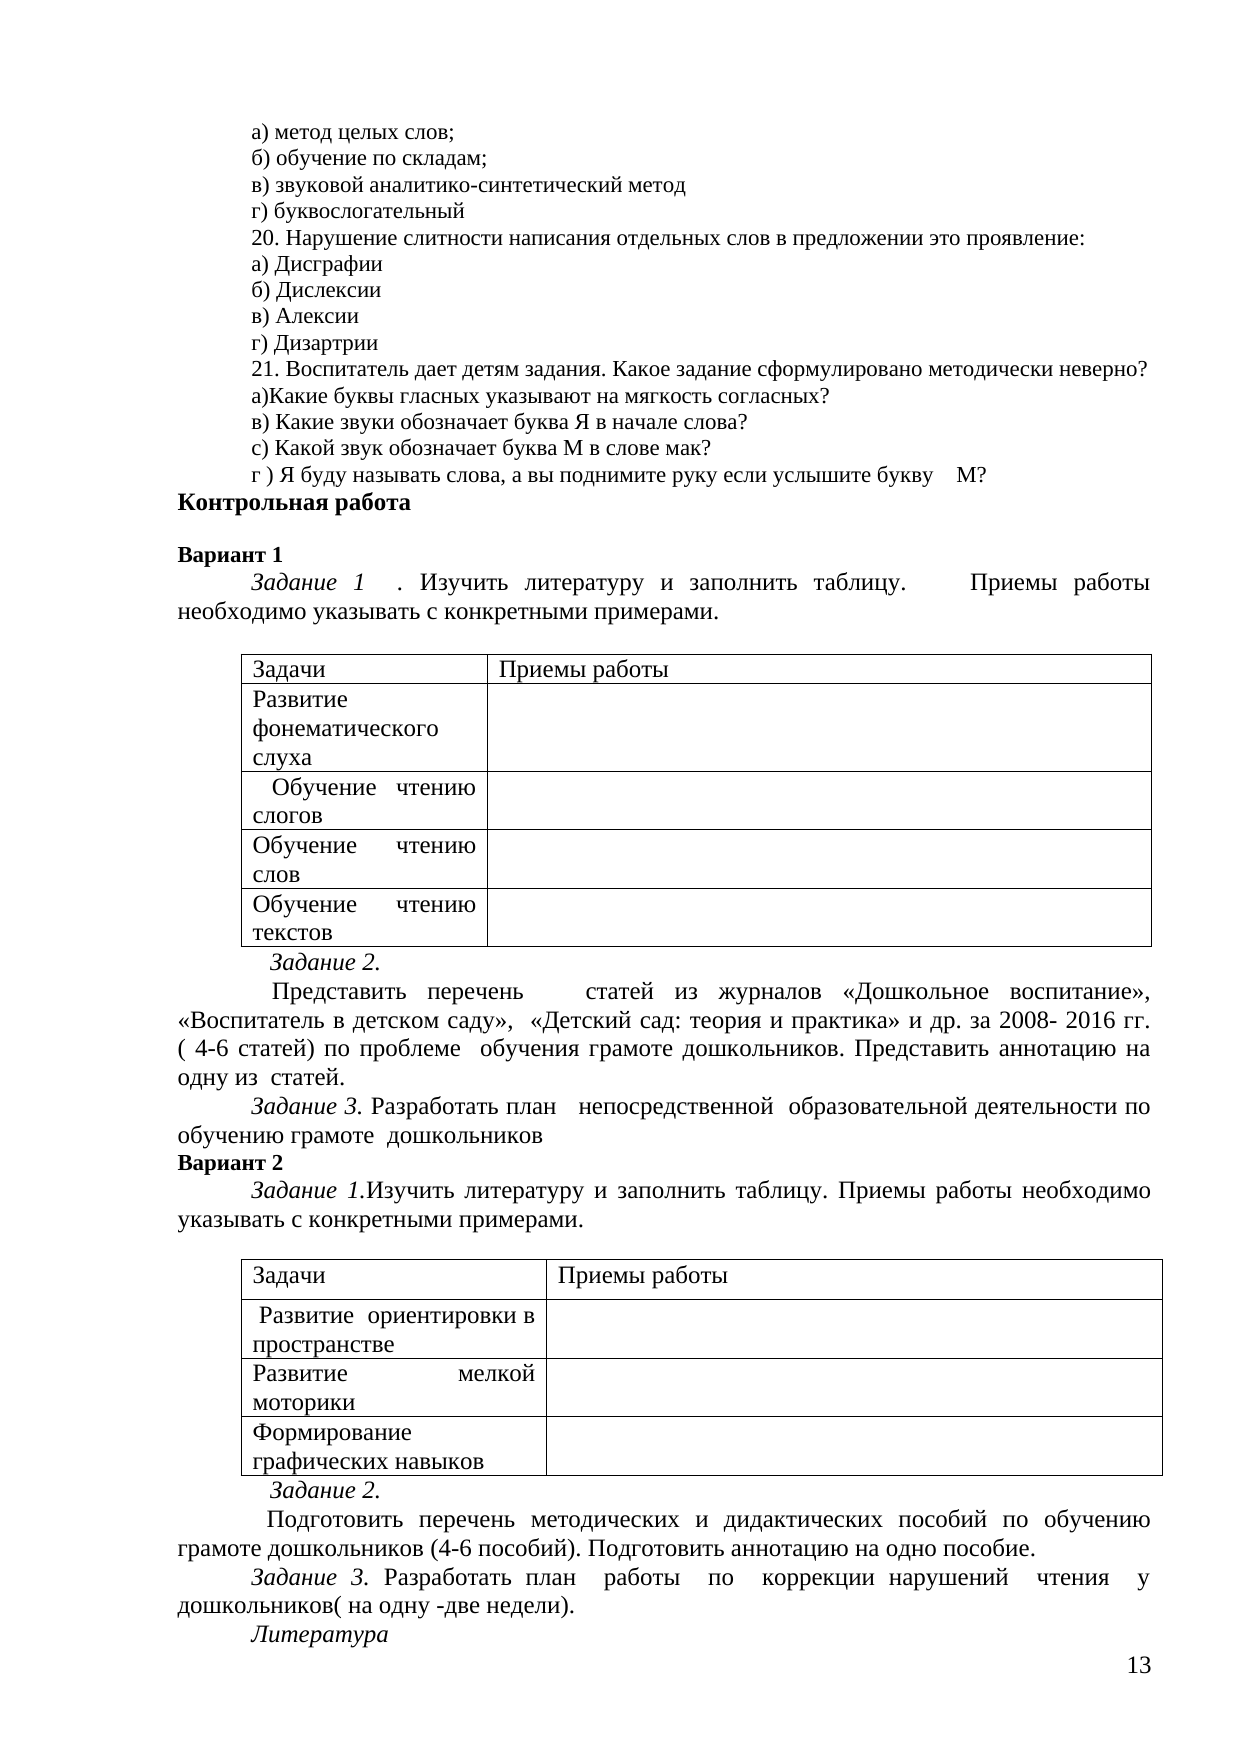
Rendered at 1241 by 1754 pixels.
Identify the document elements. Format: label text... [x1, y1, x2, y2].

text б) Дислексии [177, 276, 1152, 303]
text г) Дизартрии [177, 329, 1152, 355]
list Задание 2. [177, 947, 1152, 976]
table_cell Развитие ориентировки в пространстве [242, 1300, 546, 1357]
list Задание 2. [177, 1476, 1152, 1504]
text г ) Я буду называть слова, а вы поднимите руку если услышите букву М? [177, 461, 1152, 487]
table_cell [488, 772, 1151, 829]
list Задание 1 . Изучить литературу и заполнить таблицу. Приемы работы необходимо указывать с конкретными примерами. [177, 567, 1152, 625]
text в) Алексии [177, 303, 1152, 329]
table_header Приемы работы [547, 1260, 1162, 1299]
list Представить перечень статей из журналов «Дошкольное воспитание», «Воспитатель в детском саду», «Детский сад: теория и практика» и др. за 2008- 2016 гг. ( 4-6 статей) по проблеме обучения грамоте дошкольников. Представить аннотацию на одну из статей. [177, 976, 1152, 1091]
text в) Какие звуки обозначает буква Я в начале слова? [177, 408, 1152, 434]
table_cell [488, 684, 1151, 771]
list Литература [177, 1619, 1152, 1648]
table_header Задачи [242, 1260, 546, 1299]
text г) буквослогательный [177, 197, 1152, 223]
text Вариант 2 [177, 1148, 1152, 1175]
table_cell [488, 889, 1151, 946]
text 21. Воспитатель дает детям задания. Какое задание сформулировано методически неверно? [177, 355, 1152, 382]
text с) Какой звук обозначает буква М в слове мак? [177, 434, 1152, 461]
table_cell [547, 1300, 1162, 1357]
table_cell Формирование графических навыков [242, 1417, 546, 1474]
text в) звуковой аналитико-синтетический метод [177, 171, 1152, 197]
table_cell Обучение чтению слов [242, 830, 487, 888]
table_cell Обучение чтению слогов [242, 772, 487, 829]
table_cell Развитие мелкой моторики [242, 1359, 546, 1416]
table_header Задачи [242, 655, 487, 683]
list Подготовить перечень методических и дидактических пособий по обучению грамоте дошкольников (4-6 пособий). Подготовить аннотацию на одно пособие. [177, 1504, 1152, 1562]
table_cell Обучение чтению текстов [242, 889, 487, 946]
text а) Дисграфии [177, 250, 1152, 276]
text 20. Нарушение слитности написания отдельных слов в предложении это проявление: [177, 223, 1152, 250]
text Контрольная работа [177, 487, 1152, 516]
list Задание 3. Разработать план непосредственной образовательной деятельности по обучению грамоте дошкольников [177, 1091, 1152, 1148]
text Вариант 1 [177, 541, 1152, 567]
text б) обучение по складам; [177, 144, 1152, 171]
table_cell [547, 1417, 1162, 1474]
table_cell Развитие фонематического слуха [242, 684, 487, 771]
table_cell [488, 830, 1151, 888]
table_cell [547, 1359, 1162, 1416]
list Задание 1.Изучить литературу и заполнить таблицу. Приемы работы необходимо указывать с конкретными примерами. [177, 1175, 1152, 1232]
text а) метод целых слов; [177, 118, 1152, 144]
table_header Приемы работы [488, 655, 1151, 683]
text а)Какие буквы гласных указывают на мягкость согласных? [177, 382, 1152, 408]
list Задание 3. Разработать план работы по коррекции нарушений чтения у дошкольников( на одну -две недели). [177, 1562, 1152, 1619]
